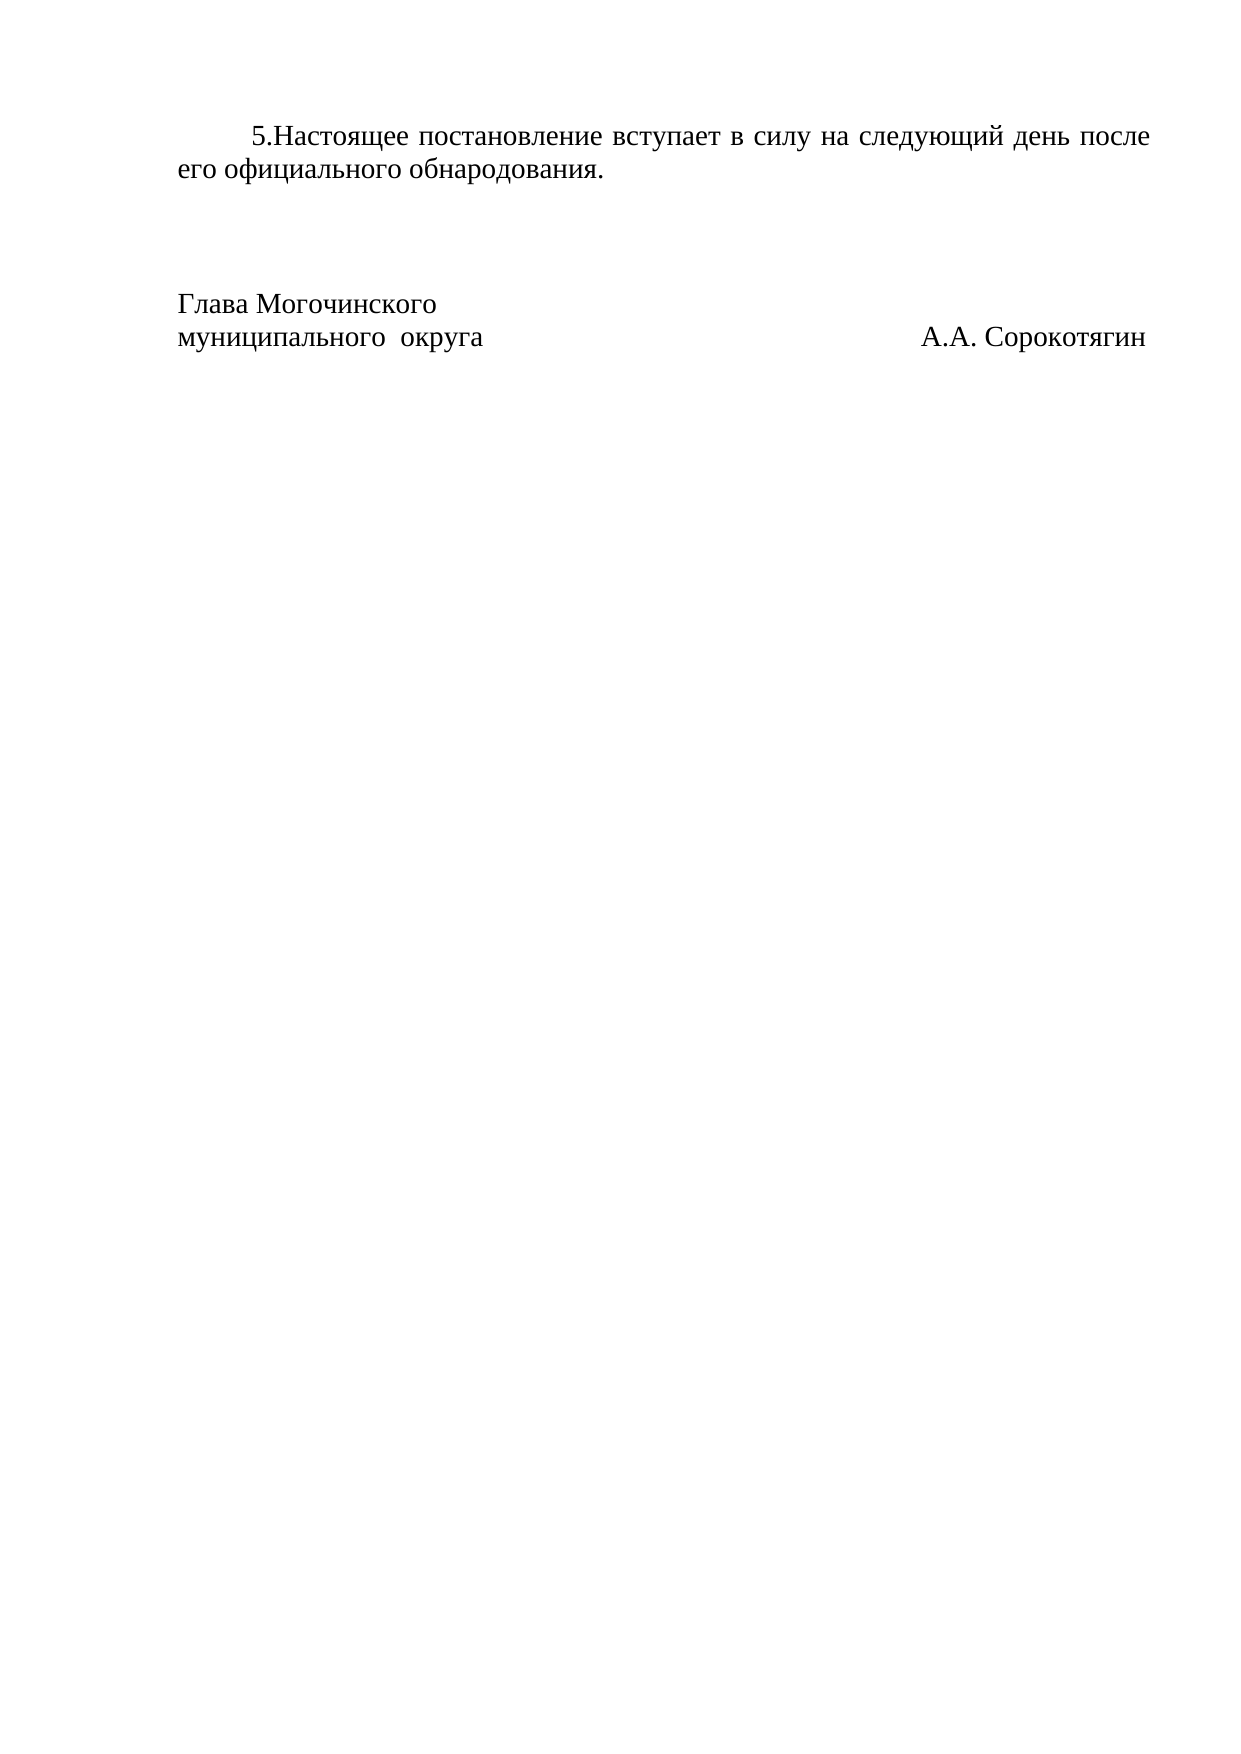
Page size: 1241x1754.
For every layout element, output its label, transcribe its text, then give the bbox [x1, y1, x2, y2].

text 5.Настоящее постановление вступает в силу на следующий день после его официального обнародования. [177, 118, 1152, 185]
text муниципального округа А.А. Сорокотягин [177, 319, 1152, 353]
text Глава Могочинского [177, 286, 1152, 319]
